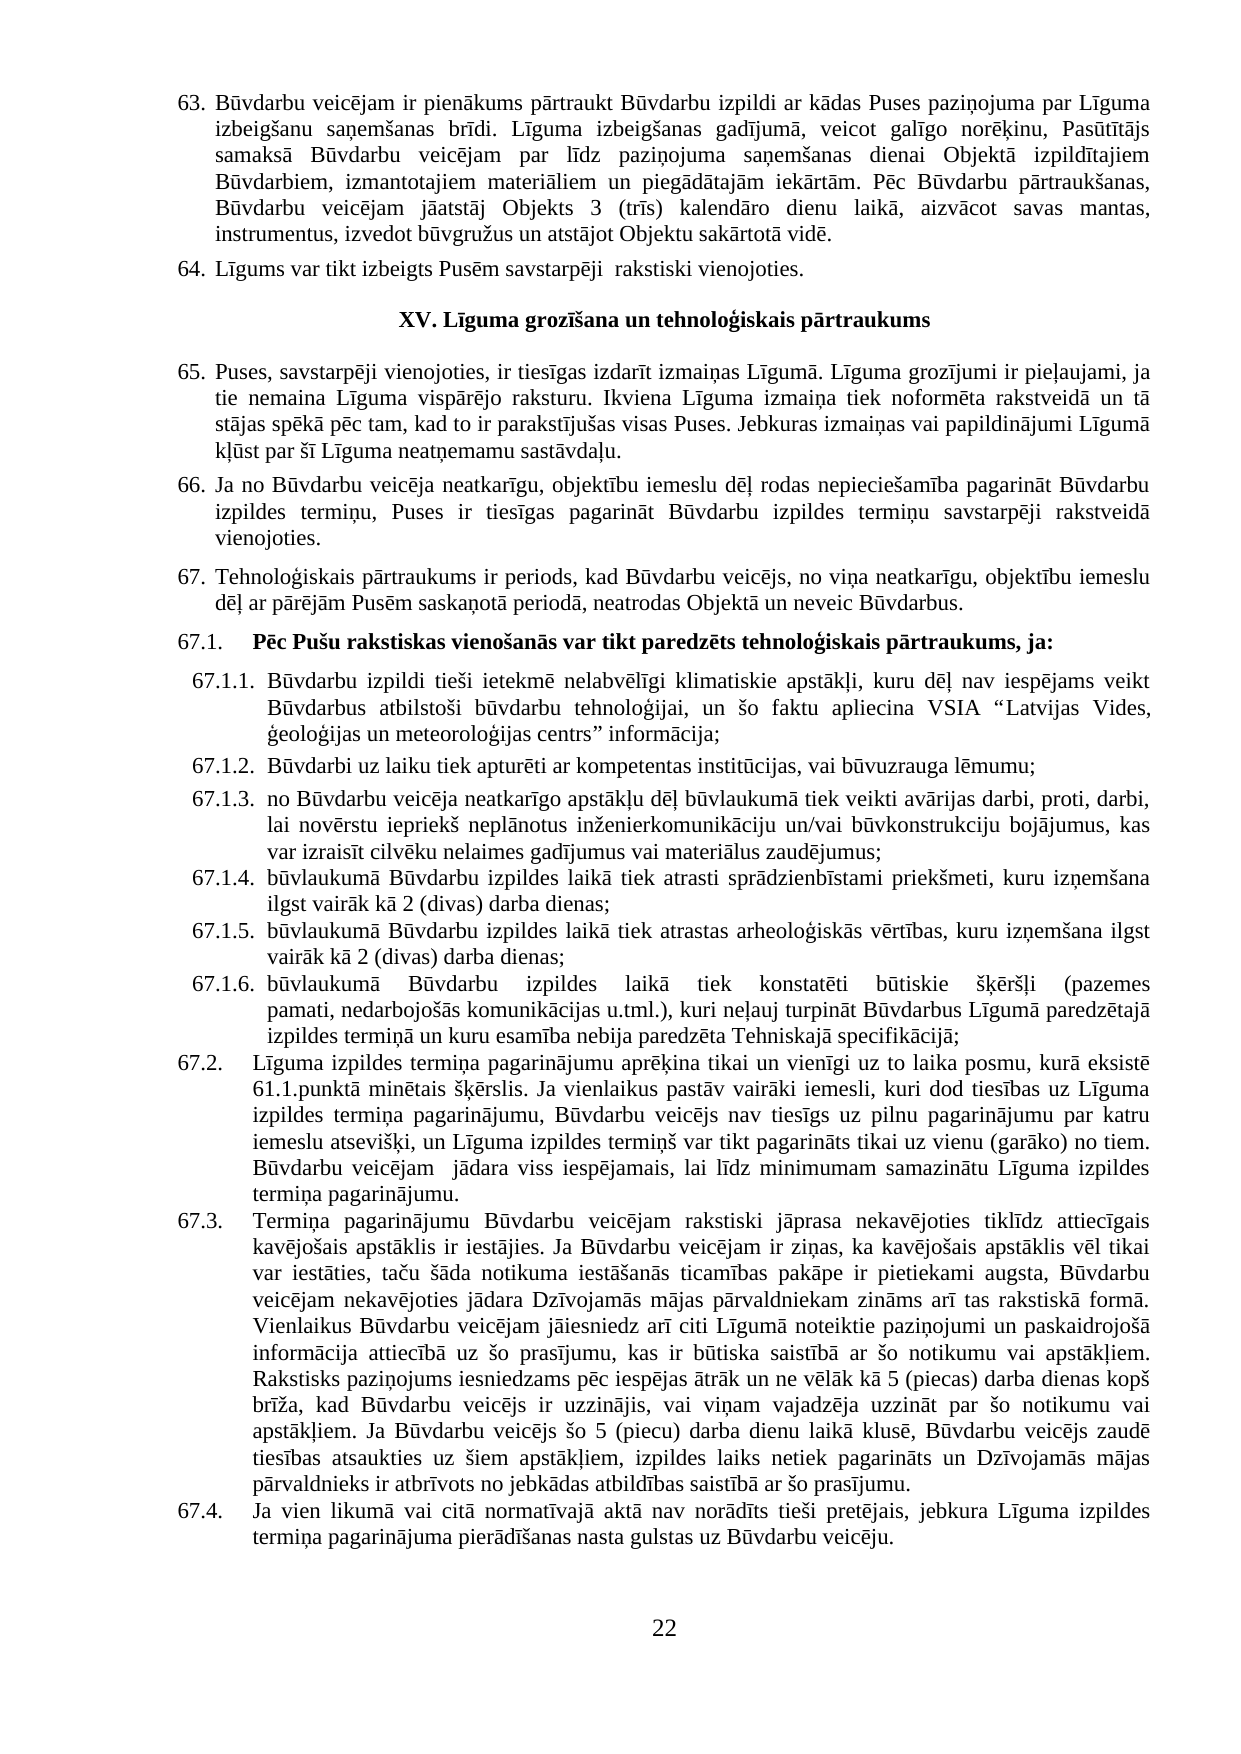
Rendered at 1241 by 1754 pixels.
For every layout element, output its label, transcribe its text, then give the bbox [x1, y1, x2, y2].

list Ja vien likumā vai citā normatīvajā aktā nav norādīts tieši pretējais, jebkura Līguma izpildes termiņa pagarinājuma pierādīšanas nasta gulstas uz Būvdarbu veicēju. [177, 1497, 1152, 1549]
list no Būvdarbu veicēja neatkarīgo apstākļu dēļ būvlaukumā tiek veikti avārijas darbi, proti, darbi, lai novērstu iepriekš neplānotus inženierkomunikāciju un/vai būvkonstrukciju bojājumus, kas var izraisīt cilvēku nelaimes gadījumus vai materiālus zaudējumus; [192, 785, 1152, 864]
list būvlaukumā Būvdarbu izpildes laikā tiek atrastas arheoloģiskās vērtības, kuru izņemšana ilgst vairāk kā 2 (divas) darba dienas; [192, 917, 1152, 969]
list Līguma izpildes termiņa pagarinājumu aprēķina tikai un vienīgi uz to laika posmu, kurā eksistē 61.1.punktā minētais šķērslis. Ja vienlaikus pastāv vairāki iemesli, kuri dod tiesības uz Līguma izpildes termiņa pagarinājumu, Būvdarbu veicējs nav tiesīgs uz pilnu pagarinājumu par katru iemeslu atsevišķi, un Līguma izpildes termiņš var tikt pagarināts tikai uz vienu (garāko) no tiem. Būvdarbu veicējam jādara viss iespējamais, lai līdz minimumam samazinātu Līguma izpildes termiņa pagarinājumu. [177, 1049, 1152, 1207]
list Pēc Pušu rakstiskas vienošanās var tikt paredzēts tehnoloģiskais pārtraukums, ja: [177, 628, 1152, 655]
list Būvdarbi uz laiku tiek apturēti ar kompetentas institūcijas, vai būvuzrauga lēmumu; [192, 752, 1152, 779]
list Būvdarbu izpildi tieši ietekmē nelabvēlīgi klimatiskie apstākļi, kuru dēļ nav iespējams veikt Būvdarbus atbilstoši būvdarbu tehnoloģijai, un šo faktu apliecina VSIA “Latvijas Vides, ģeoloģijas un meteoroloģijas centrs” informācija; [192, 667, 1152, 746]
list Puses, savstarpēji vienojoties, ir tiesīgas izdarīt izmaiņas Līgumā. Līguma grozījumi ir pieļaujami, ja tie nemaina Līguma vispārējo raksturu. Ikviena Līguma izmaiņa tiek noformēta rakstveidā un tā stājas spēkā pēc tam, kad to ir parakstījušas visas Puses. Jebkuras izmaiņas vai papildinājumi Līgumā kļūst par šī Līguma neatņemamu sastāvdaļu. [177, 358, 1152, 463]
list būvlaukumā Būvdarbu izpildes laikā tiek konstatēti būtiskie šķēršļi (pazemes pamati, nedarbojošās komunikācijas u.tml.), kuri neļauj turpināt Būvdarbus Līgumā paredzētajā izpildes termiņā un kuru esamība nebija paredzēta Tehniskajā specifikācijā; [192, 969, 1152, 1049]
list būvlaukumā Būvdarbu izpildes laikā tiek atrasti sprādzienbīstami priekšmeti, kuru izņemšana ilgst vairāk kā 2 (divas) darba dienas; [192, 864, 1152, 917]
text XV. Līguma grozīšana un tehnoloģiskais pārtraukums [177, 306, 1152, 333]
list Tehnoloģiskais pārtraukums ir periods, kad Būvdarbu veicējs, no viņa neatkarīgu, objektību iemeslu dēļ ar pārējām Pusēm saskaņotā periodā, neatrodas Objektā un neveic Būvdarbus. [177, 563, 1152, 616]
list Līgums var tikt izbeigts Pusēm savstarpēji rakstiski vienojoties. [177, 255, 1152, 281]
list Termiņa pagarinājumu Būvdarbu veicējam rakstiski jāprasa nekavējoties tiklīdz attiecīgais kavējošais apstāklis ir iestājies. Ja Būvdarbu veicējam ir ziņas, ka kavējošais apstāklis vēl tikai var iestāties, taču šāda notikuma iestāšanās ticamības pakāpe ir pietiekami augsta, Būvdarbu veicējam nekavējoties jādara Dzīvojamās mājas pārvaldniekam zināms arī tas rakstiskā formā. Vienlaikus Būvdarbu veicējam jāiesniedz arī citi Līgumā noteiktie paziņojumi un paskaidrojošā informācija attiecībā uz šo prasījumu, kas ir būtiska saistībā ar šo notikumu vai apstākļiem. Rakstisks paziņojums iesniedzams pēc iespējas ātrāk un ne vēlāk kā 5 (piecas) darba dienas kopš brīža, kad Būvdarbu veicējs ir uzzinājis, vai viņam vajadzēja uzzināt par šo notikumu vai apstākļiem. Ja Būvdarbu veicējs šo 5 (piecu) darba dienu laikā klusē, Būvdarbu veicējs zaudē tiesības atsaukties uz šiem apstākļiem, izpildes laiks netiek pagarināts un Dzīvojamās mājas pārvaldnieks ir atbrīvots no jebkādas atbildības saistībā ar šo prasījumu. [177, 1207, 1152, 1497]
list Būvdarbu veicējam ir pienākums pārtraukt Būvdarbu izpildi ar kādas Puses paziņojuma par Līguma izbeigšanu saņemšanas brīdi. Līguma izbeigšanas gadījumā, veicot galīgo norēķinu, Pasūtītājs samaksā Būvdarbu veicējam par līdz paziņojuma saņemšanas dienai Objektā izpildītajiem Būvdarbiem, izmantotajiem materiāliem un piegādātajām iekārtām. Pēc Būvdarbu pārtraukšanas, Būvdarbu veicējam jāatstāj Objekts 3 (trīs) kalendāro dienu laikā, aizvācot savas mantas, instrumentus, izvedot būvgružus un atstājot Objektu sakārtotā vidē. [177, 89, 1152, 247]
list Ja no Būvdarbu veicēja neatkarīgu, objektību iemeslu dēļ rodas nepieciešamība pagarināt Būvdarbu izpildes termiņu, Puses ir tiesīgas pagarināt Būvdarbu izpildes termiņu savstarpēji rakstveidā vienojoties. [177, 472, 1152, 551]
